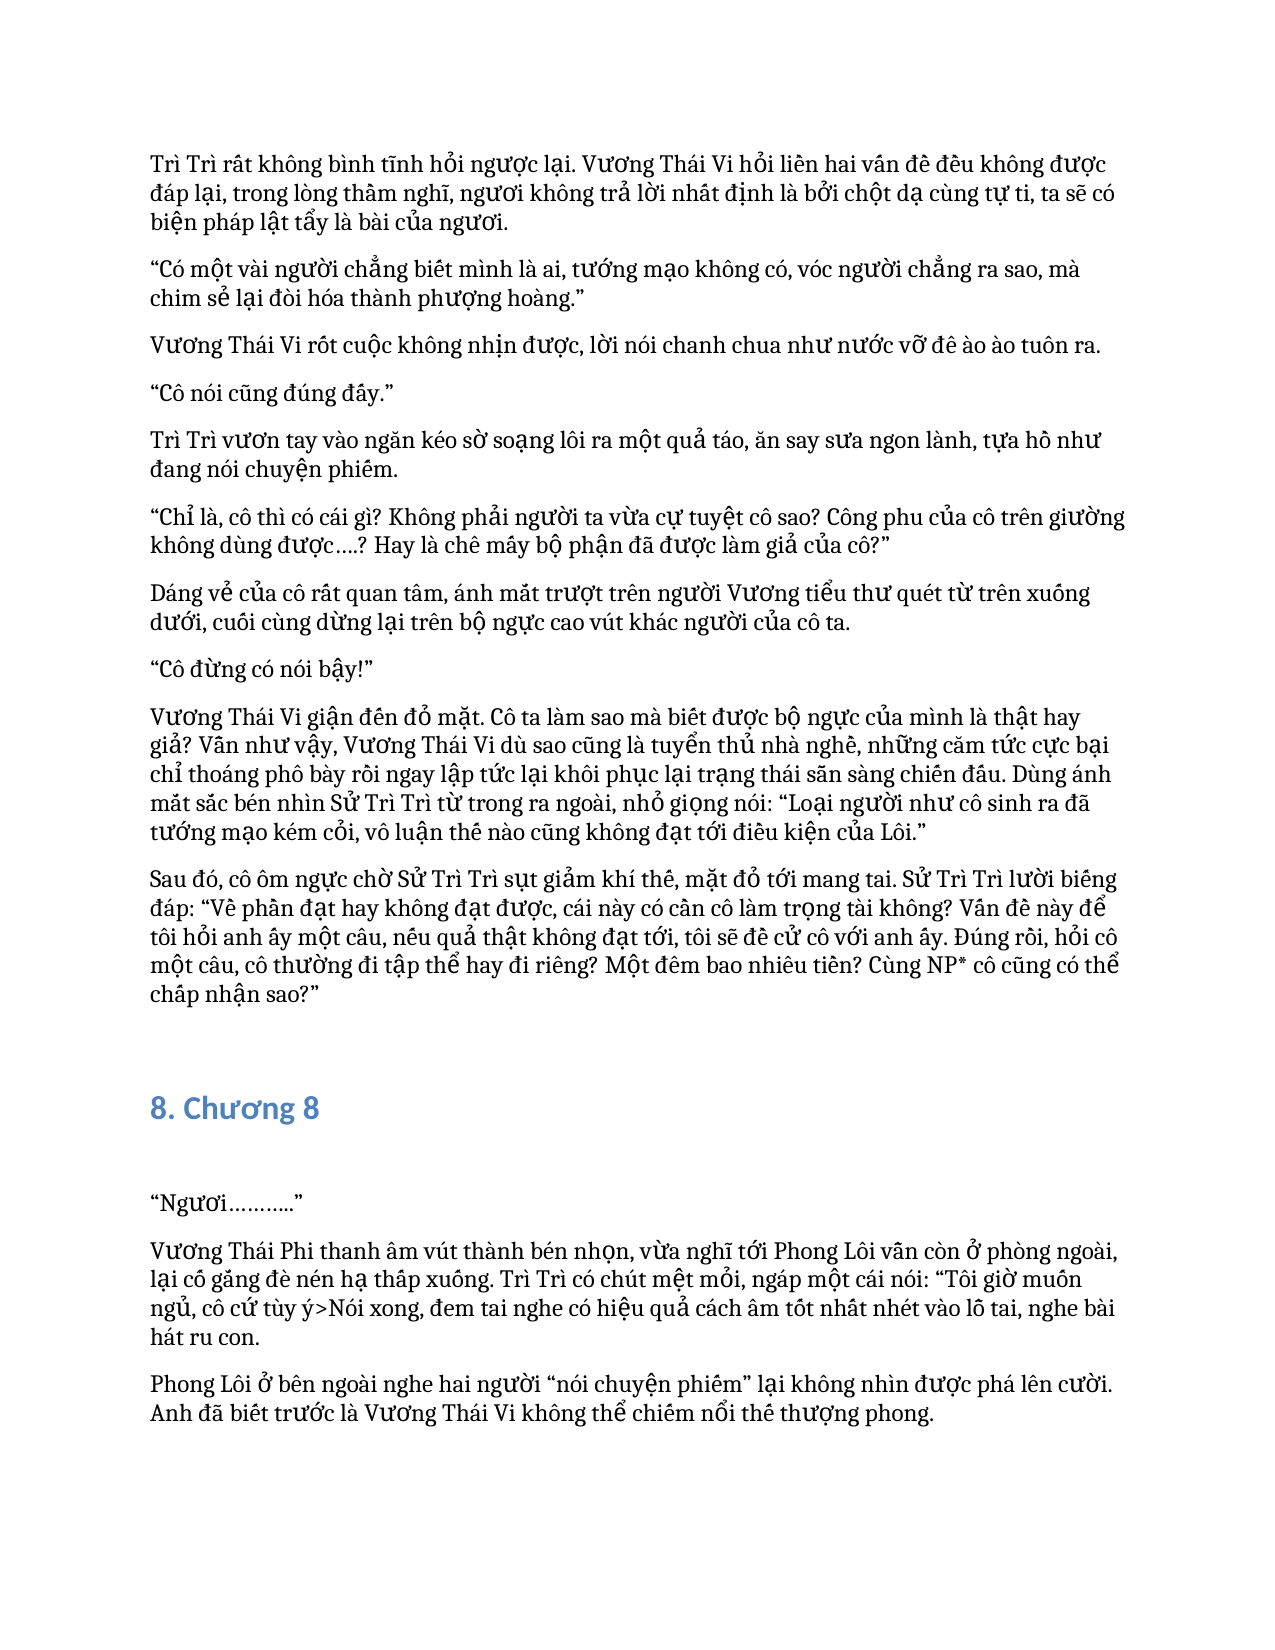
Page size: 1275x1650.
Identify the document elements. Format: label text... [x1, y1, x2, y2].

text “Cô nói cũng đúng đấy.” [150, 379, 1125, 407]
text “Cô đừng có nói bậy!” [150, 655, 1125, 684]
text “Chỉ là, cô thì có cái gì? Không phải người ta vừa cự tuyệt cô sao? Công phu của cô trên giường không dùng được….? Hay là chê mấy bộ phận đã được làm giả của cô?” [150, 502, 1125, 560]
text Dáng vẻ của cô rất quan tâm, ánh mắt trượt trên người Vương tiểu thư quét từ trên xuống dưới, cuối cùng dừng lại trên bộ ngực cao vút khác người của cô ta. [150, 579, 1125, 636]
text “Ngươi………..” [150, 1132, 1125, 1218]
text Phong Lôi ở bên ngoài nghe hai người “nói chuyện phiếm” lại không nhìn được phá lên cười. Anh đã biết trước là Vương Thái Vi không thể chiếm nổi thế thượng phong. [150, 1370, 1125, 1428]
text Trì Trì vươn tay vào ngăn kéo sờ soạng lôi ra một quả táo, ăn say sưa ngon lành, tựa hồ như đang nói chuyện phiếm. [150, 426, 1125, 484]
text Vương Thái Vi rốt cuộc không nhịn được, lời nói chanh chua như nước vỡ đê ào ào tuôn ra. [150, 331, 1125, 360]
text Trì Trì rất không bình tĩnh hỏi ngược lại. Vương Thái Vi hỏi liền hai vấn đề đều không được đáp lại, trong lòng thầm nghĩ, ngươi không trả lời nhất định là bởi chột dạ cùng tự ti, ta sẽ có biện pháp lật tẩy là bài của ngươi. [150, 150, 1125, 236]
subtitle 8. Chương 8 [150, 1087, 1125, 1128]
text Sau đó, cô ôm ngực chờ Sử Trì Trì sụt giảm khí thế, mặt đỏ tới mang tai. Sử Trì Trì lười biếng đáp: “Về phần đạt hay không đạt được, cái này có cần cô làm trọng tài không? Vấn đề này để tôi hỏi anh ấy một câu, nếu quả thật không đạt tới, tôi sẽ đề cử cô với anh ấy. Đúng rồi, hỏi cô một câu, cô thường đi tập thể hay đi riêng? Một đêm bao nhiêu tiền? Cùng NP* cô cũng có thể chấp nhận sao?” [150, 865, 1125, 1066]
text Vương Thái Phi thanh âm vút thành bén nhọn, vừa nghĩ tới Phong Lôi vẫn còn ở phòng ngoài, lại cố gắng đè nén hạ thấp xuống. Trì Trì có chút mệt mỏi, ngáp một cái nói: “Tôi giờ muốn ngủ, cô cứ tùy ý>Nói xong, đem tai nghe có hiệu quả cách âm tốt nhất nhét vào lỗ tai, nghe bài hát ru con. [150, 1237, 1125, 1352]
text Vương Thái Vi giận đến đỏ mặt. Cô ta làm sao mà biết được bộ ngực của mình là thật hay giả? Vẫn như vậy, Vương Thái Vi dù sao cũng là tuyển thủ nhà nghề, những căm tức cực bại chỉ thoáng phô bày rồi ngay lập tức lại khôi phục lại trạng thái sẵn sàng chiến đấu. Dùng ánh mắt sắc bén nhìn Sử Trì Trì từ trong ra ngoài, nhỏ giọng nói: “Loại người như cô sinh ra đã tướng mạo kém cỏi, vô luận thế nào cũng không đạt tới điều kiện của Lôi.” [150, 702, 1125, 846]
text “Có một vài người chẳng biết mình là ai, tướng mạo không có, vóc người chẳng ra sao, mà chim sẻ lại đòi hóa thành phượng hoàng.” [150, 255, 1125, 312]
